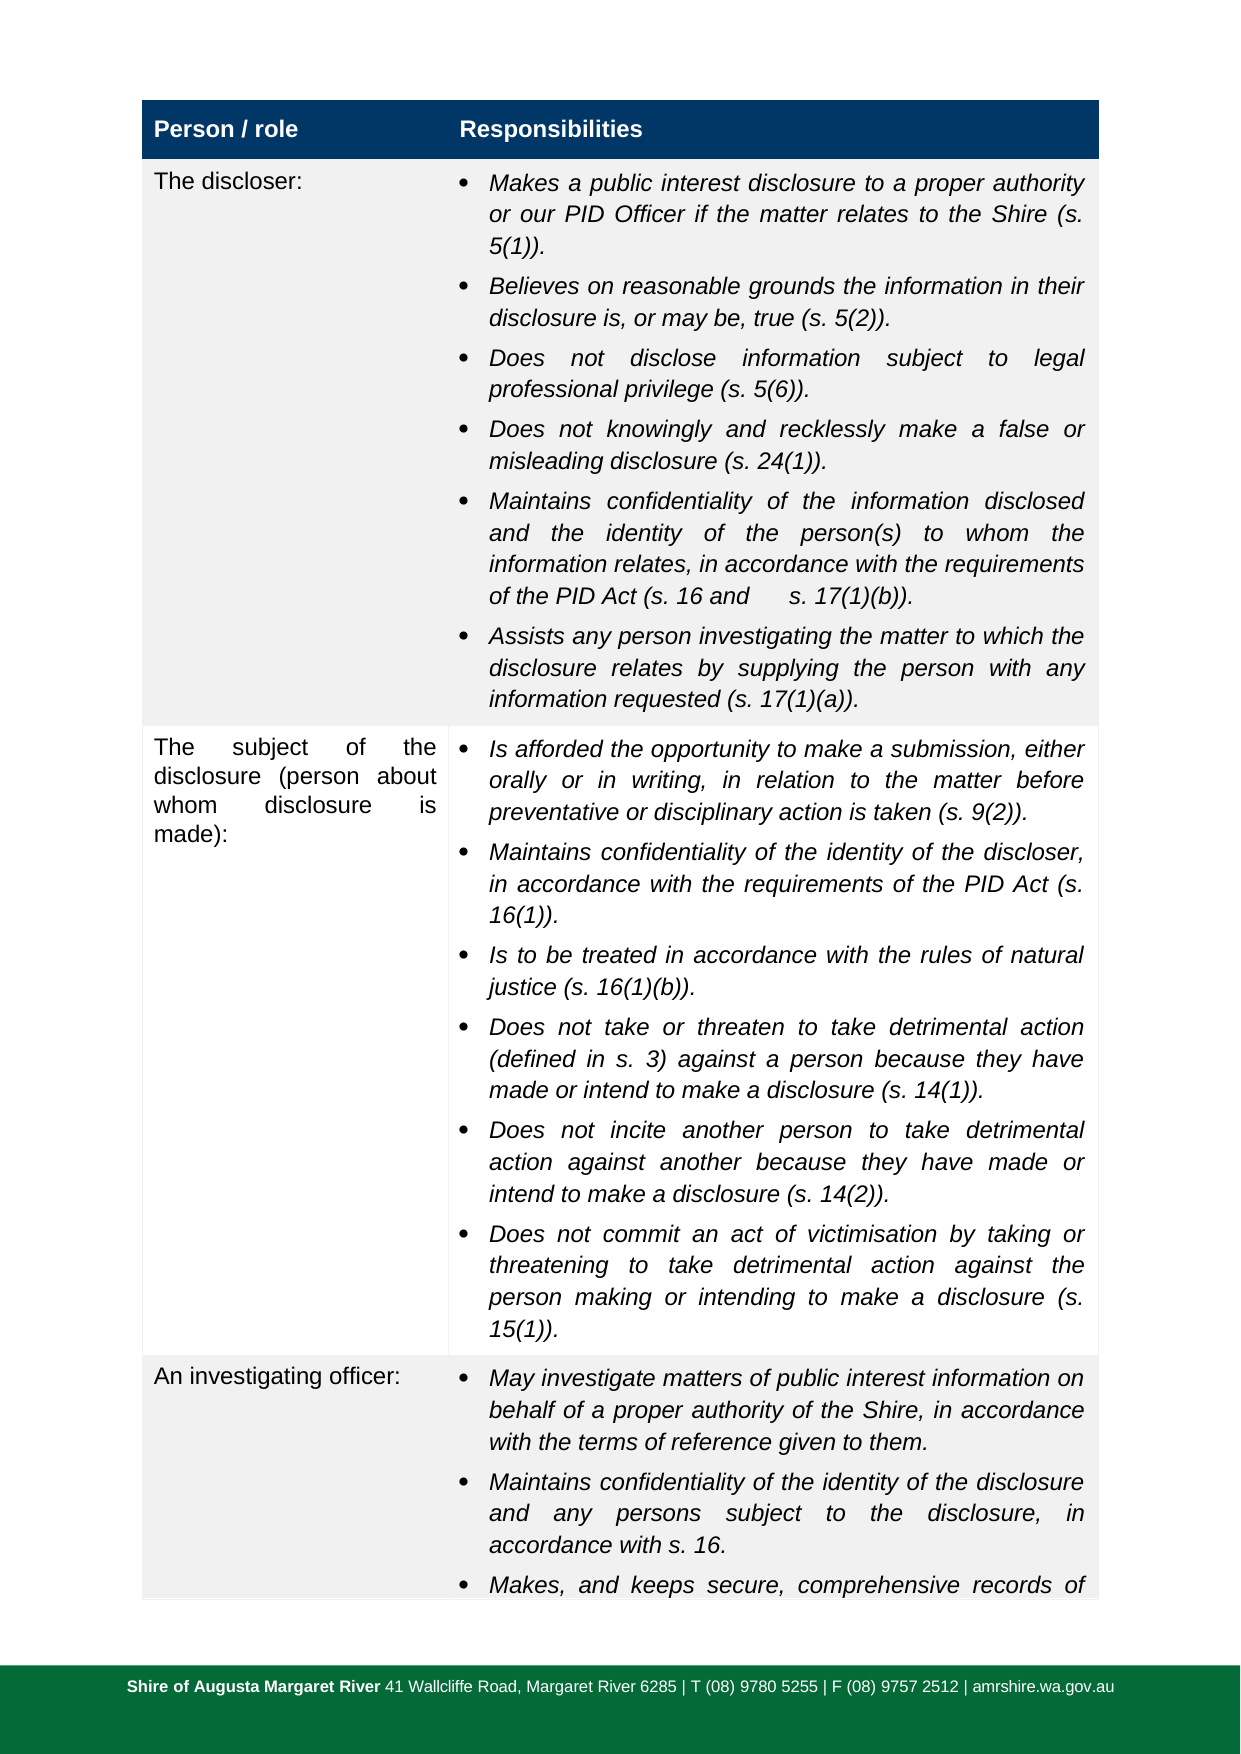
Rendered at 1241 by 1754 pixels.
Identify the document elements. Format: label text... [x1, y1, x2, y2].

table_cell The discloser: [143, 160, 448, 725]
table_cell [449, 1356, 1098, 1598]
table_header Responsibilities [448, 100, 1099, 159]
table_cell An investigating officer: [143, 1356, 448, 1598]
table_cell Makes a public interest disclosure to a proper authority or our PID Officer if the matter relates to the Shire (s. 5(1)). Believes on reasonable grounds the information in their disclosure is, or may be, true (s. 5(2)). Does not disclose information subject to legal professional privilege (s. 5(6)). Does not knowingly and recklessly make a false or misleading disclosure (s. 24(1)). Maintains confidentiality of the information disclosed and the identity of the person(s) to whom the information relates, in accordance with the requirements of the PID Act (s. 16 and s. 17(1)(b)). Assists any person investigating the matter to which the disclosure relates by supplying the person with any information requested (s. 17(1)(a)). [449, 160, 1098, 725]
table_header Person / role [142, 100, 448, 159]
table_cell Is afforded the opportunity to make a submission, either orally or in writing, in relation to the matter before preventative or disciplinary action is taken (s. 9(2)). Maintains confidentiality of the identity of the discloser, in accordance with the requirements of the PID Act (s. 16(1)). Is to be treated in accordance with the rules of natural justice (s. 16(1)(b)). Does not take or threaten to take detrimental action (defined in s. 3) against a person because they have made or intend to make a disclosure (s. 14(1)). Does not incite another person to take detrimental action against another because they have made or intend to make a disclosure (s. 14(2)). Does not commit an act of victimisation by taking or threatening to take detrimental action against the person making or intending to make a disclosure (s. 15(1)). [449, 726, 1098, 1355]
table_cell The subject of the disclosure (person about whom disclosure is made): [143, 726, 448, 1355]
picture [0, 0, 1241, 1665]
